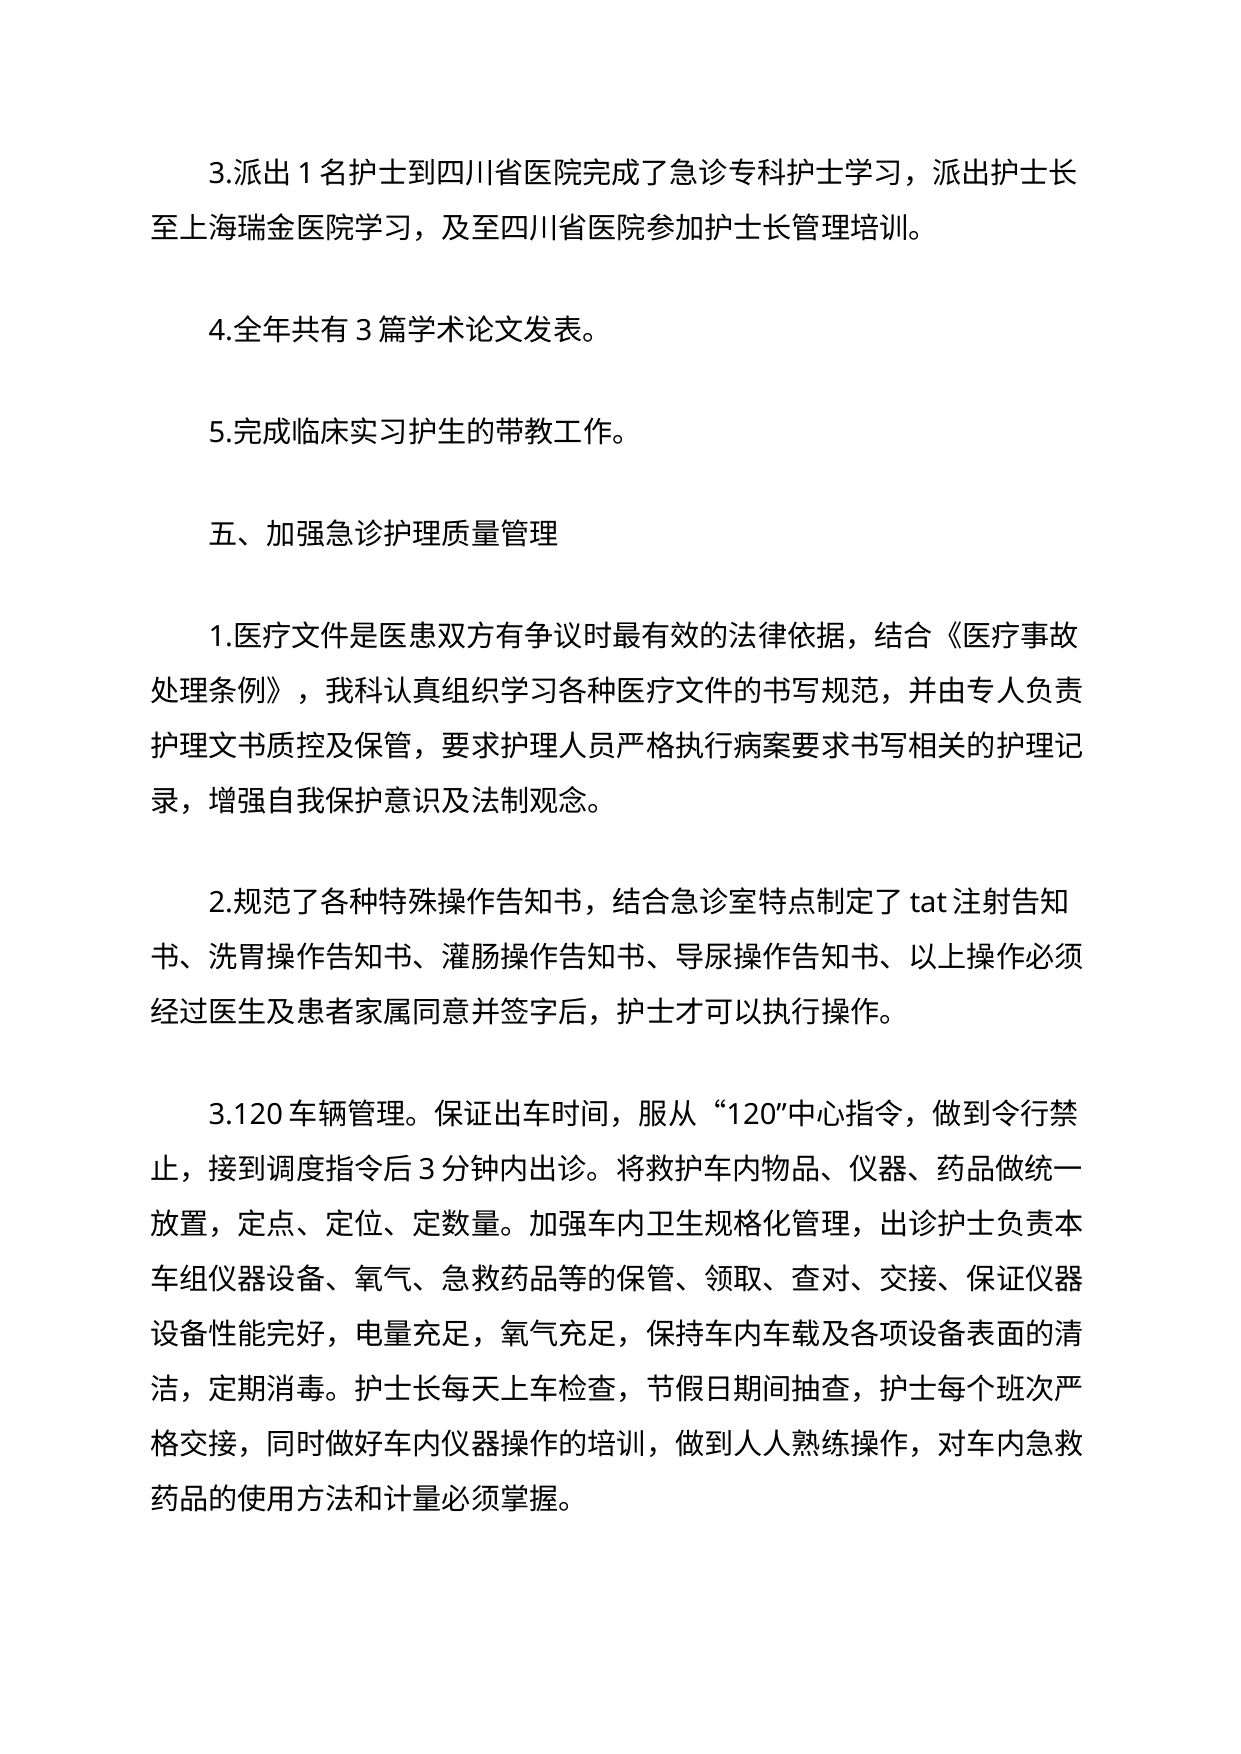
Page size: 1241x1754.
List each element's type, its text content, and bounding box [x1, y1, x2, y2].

text 3.派出1名护士到四川省医院完成了急诊专科护士学习，派出护士长至上海瑞金医院学习，及至四川省医院参加护士长管理培训。 [150, 150, 1090, 247]
text 5.完成临床实习护生的带教工作。 [150, 409, 1090, 451]
text 2.规范了各种特殊操作告知书，结合急诊室特点制定了tat注射告知书、洗胃操作告知书、灌肠操作告知书、导尿操作告知书、以上操作必须经过医生及患者家属同意并签字后，护士才可以执行操作。 [150, 879, 1090, 1031]
text 1.医疗文件是医患双方有争议时最有效的法律依据，结合《医疗事故处理条例》，我科认真组织学习各种医疗文件的书写规范，并由专人负责护理文书质控及保管，要求护理人员严格执行病案要求书写相关的护理记录，增强自我保护意识及法制观念。 [150, 612, 1090, 819]
text 五、加强急诊护理质量管理 [150, 511, 1090, 553]
text 4.全年共有3篇学术论文发表。 [150, 307, 1090, 349]
text 3.120车辆管理。保证出车时间，服从“120”中心指令，做到令行禁止，接到调度指令后3分钟内出诊。将救护车内物品、仪器、药品做统一放置，定点、定位、定数量。加强车内卫生规格化管理，出诊护士负责本车组仪器设备、氧气、急救药品等的保管、领取、查对、交接、保证仪器设备性能完好，电量充足，氧气充足，保持车内车载及各项设备表面的清洁，定期消毒。护士长每天上车检查，节假日期间抽查，护士每个班次严格交接，同时做好车内仪器操作的培训，做到人人熟练操作，对车内急救药品的使用方法和计量必须掌握。 [150, 1091, 1090, 1517]
